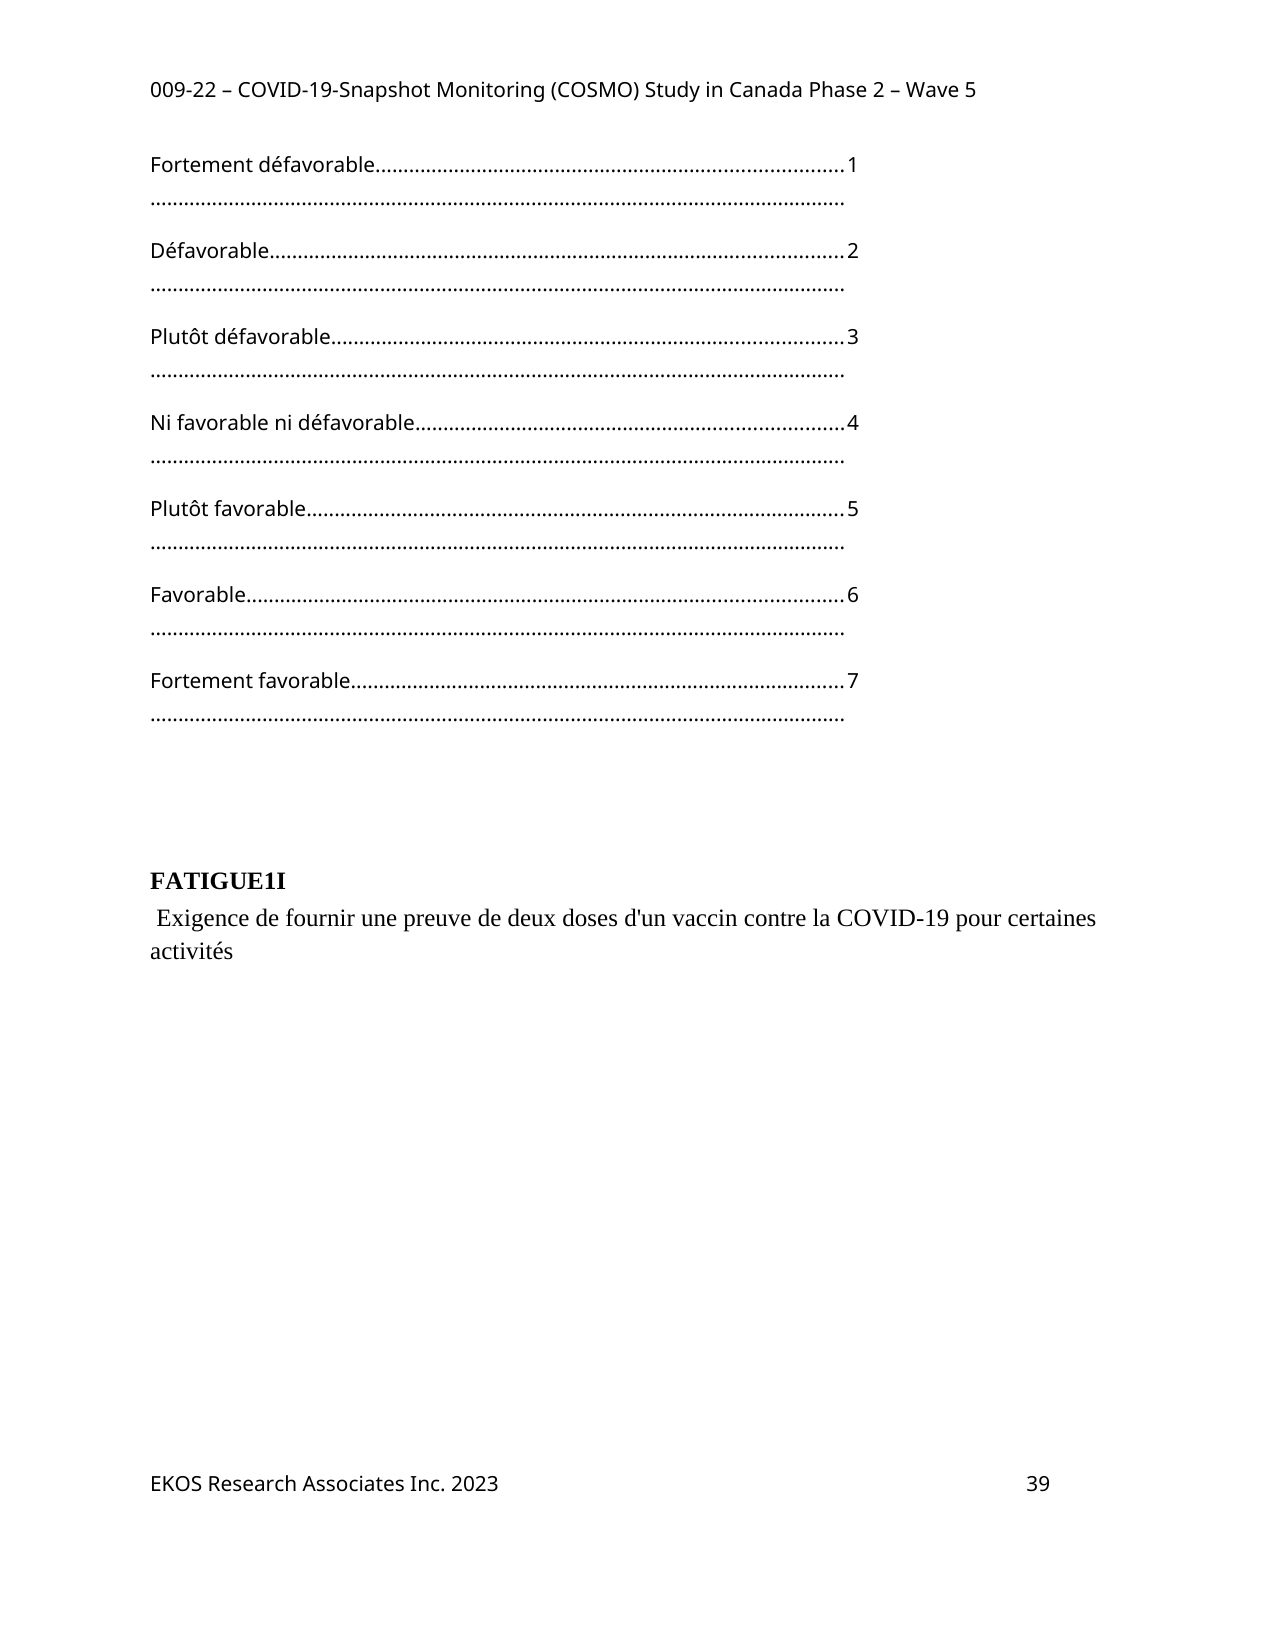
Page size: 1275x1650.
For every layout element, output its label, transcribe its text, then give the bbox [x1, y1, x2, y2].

text Plutôt défavorable 3 [150, 322, 906, 383]
text FATIGUE1I [150, 866, 1125, 894]
text Fortement favorable 7 [150, 666, 906, 727]
text Plutôt favorable 5 [150, 494, 906, 555]
text Favorable 6 [150, 580, 906, 641]
text Ni favorable ni défavorable 4 [150, 408, 906, 469]
text Défavorable 2 [150, 236, 906, 297]
text Exigence de fournir une preuve de deux doses d'un vaccin contre la COVID-19 pour certaines activités [150, 903, 1125, 965]
text Fortement défavorable 1 [150, 150, 906, 211]
